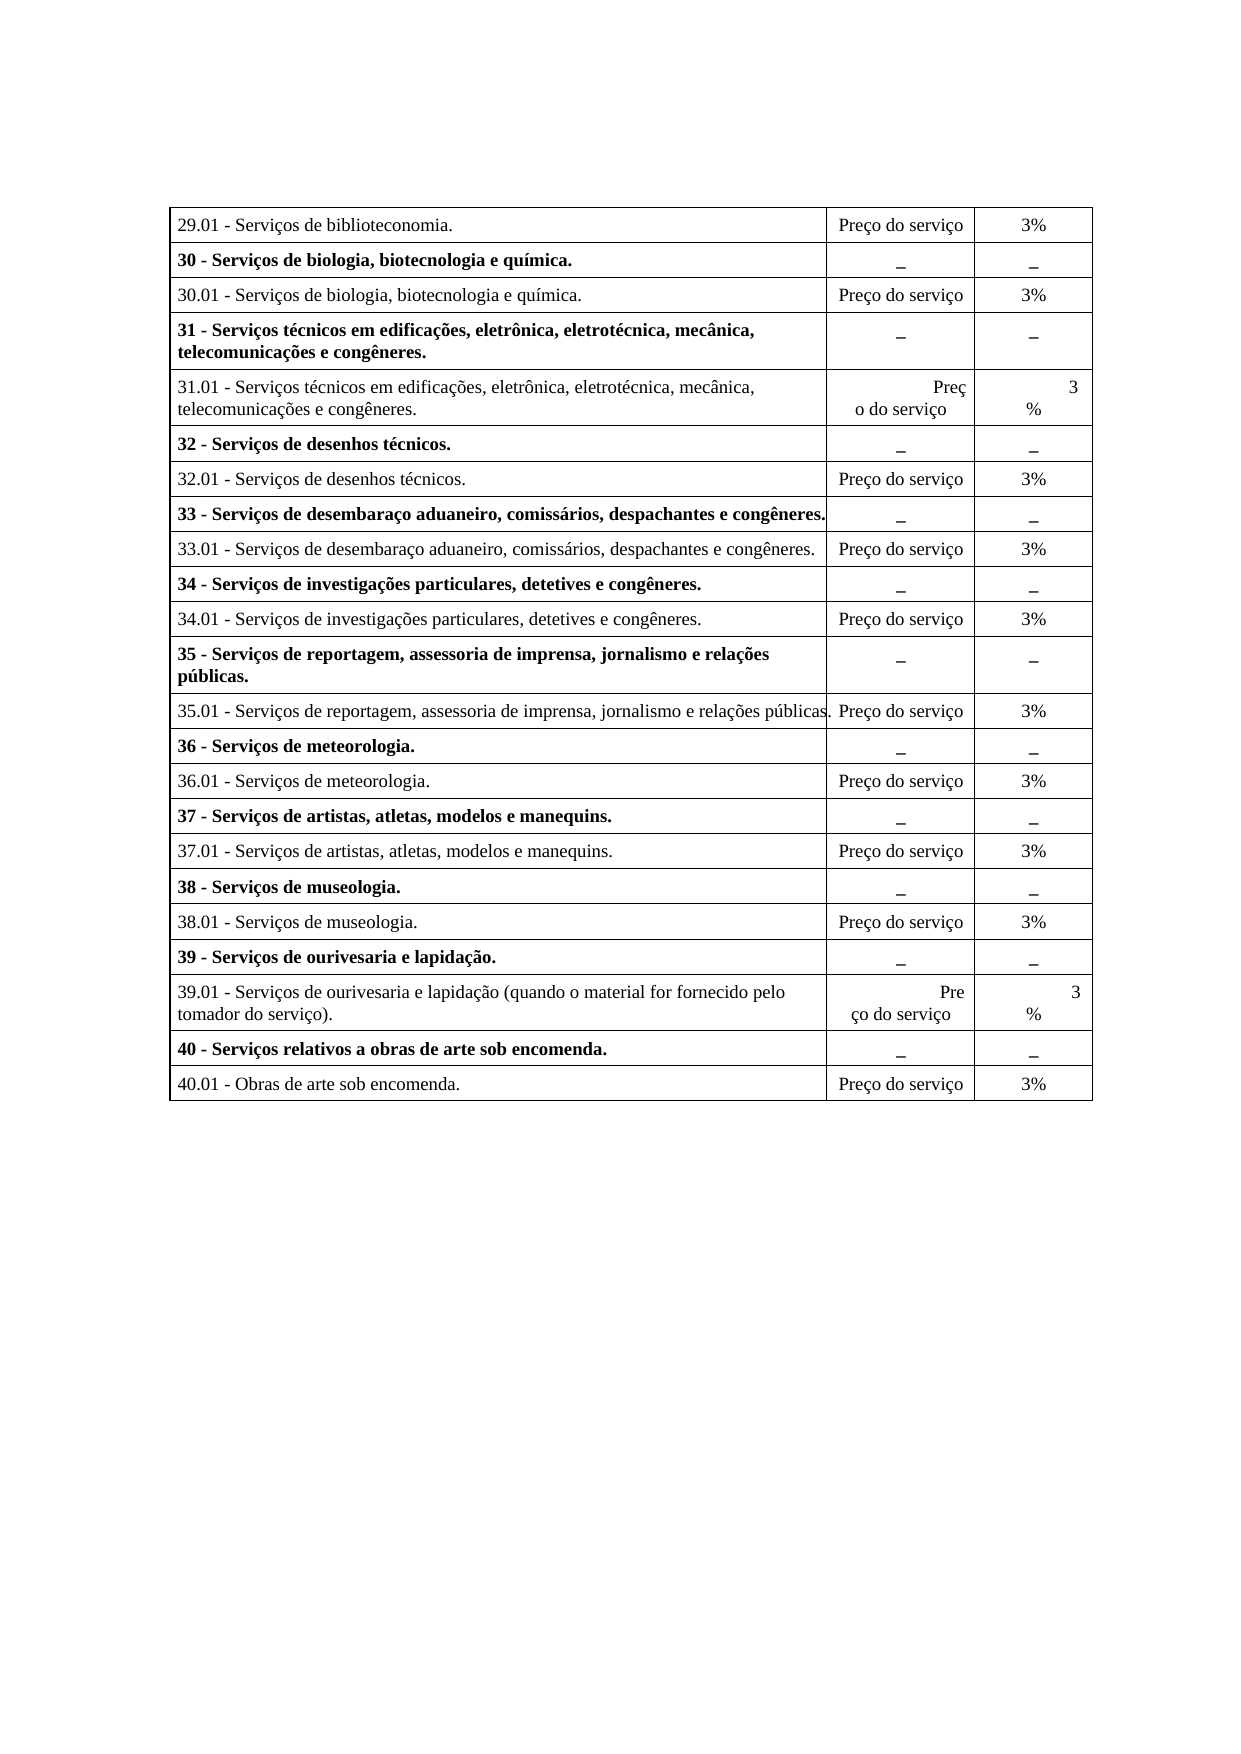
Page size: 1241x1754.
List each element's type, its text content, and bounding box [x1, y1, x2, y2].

table_cell _ [975, 567, 1092, 601]
table_cell 34.01 - Serviços de investigações particulares, detetives e congêneres. [171, 602, 826, 636]
table_cell 38.01 - Serviços de museologia. [171, 904, 826, 938]
table_cell _ [827, 497, 974, 531]
table_cell Preço do serviço [827, 694, 974, 728]
table_cell 37 - Serviços de artistas, atletas, modelos e manequins. [171, 799, 826, 833]
table_cell 35 - Serviços de reportagem, assessoria de imprensa, jornalismo e relações públicas. [171, 637, 826, 693]
table_cell Preço do serviço [827, 370, 974, 425]
table_cell _ [827, 637, 974, 693]
table_cell 35.01 - Serviços de reportagem, assessoria de imprensa, jornalismo e relações públicas. [171, 694, 826, 728]
table_cell _ [975, 869, 1092, 903]
table_cell _ [975, 497, 1092, 531]
table_cell _ [975, 799, 1092, 833]
table_cell 3% [975, 834, 1092, 868]
table_cell Preço do serviço [827, 764, 974, 798]
table_cell 33.01 - Serviços de desembaraço aduaneiro, comissários, despachantes e congêneres. [171, 532, 826, 566]
table_cell 40 - Serviços relativos a obras de arte sob encomenda. [171, 1031, 826, 1065]
table_cell Preço do serviço [827, 1066, 974, 1100]
table_cell _ [975, 313, 1092, 369]
table_cell 34 - Serviços de investigações particulares, detetives e congêneres. [171, 567, 826, 601]
table_cell 39 - Serviços de ourivesaria e lapidação. [171, 940, 826, 973]
table_cell 36 - Serviços de meteorologia. [171, 729, 826, 763]
table_cell _ [975, 637, 1092, 693]
table_cell Preço do serviço [827, 278, 974, 312]
table_cell 31 - Serviços técnicos em edificações, eletrônica, eletrotécnica, mecânica, telecomunicações e congêneres. [171, 313, 826, 369]
table_cell 36.01 - Serviços de meteorologia. [171, 764, 826, 798]
table_cell _ [975, 243, 1092, 277]
table_cell 3% [975, 370, 1092, 425]
table_cell 39.01 - Serviços de ourivesaria e lapidação (quando o material for fornecido pelo tomador do serviço). [171, 975, 826, 1030]
table_cell _ [827, 1031, 974, 1065]
table_cell 3% [975, 602, 1092, 636]
table_cell 3% [975, 1066, 1092, 1100]
table_cell 32.01 - Serviços de desenhos técnicos. [171, 462, 826, 496]
table_cell 3% [975, 904, 1092, 938]
table_cell 31.01 - Serviços técnicos em edificações, eletrônica, eletrotécnica, mecânica, telecomunicações e congêneres. [171, 370, 826, 425]
table_cell _ [975, 940, 1092, 973]
table_cell 3% [975, 462, 1092, 496]
table_cell _ [827, 799, 974, 833]
table_cell _ [827, 567, 974, 601]
table_cell 3% [975, 975, 1092, 1030]
table_cell _ [827, 243, 974, 277]
table_cell 37.01 - Serviços de artistas, atletas, modelos e manequins. [171, 834, 826, 868]
table_cell _ [975, 1031, 1092, 1065]
table_cell Preço do serviço [827, 904, 974, 938]
table_cell 3% [975, 278, 1092, 312]
table_cell _ [975, 729, 1092, 763]
table_cell 38 - Serviços de museologia. [171, 869, 826, 903]
table_cell 30 - Serviços de biologia, biotecnologia e química. [171, 243, 826, 277]
table_cell 40.01 - Obras de arte sob encomenda. [171, 1066, 826, 1100]
table_cell 3% [975, 208, 1092, 242]
table_cell Preço do serviço [827, 834, 974, 868]
table_cell 33 - Serviços de desembaraço aduaneiro, comissários, despachantes e congêneres. [171, 497, 826, 531]
table_cell Preço do serviço [827, 602, 974, 636]
table_cell 32 - Serviços de desenhos técnicos. [171, 426, 826, 461]
table_cell 3% [975, 764, 1092, 798]
table_cell Preço do serviço [827, 208, 974, 242]
table_cell 3% [975, 694, 1092, 728]
table_cell Preço do serviço [827, 975, 974, 1030]
table_cell 3% [975, 532, 1092, 566]
table_cell 30.01 - Serviços de biologia, biotecnologia e química. [171, 278, 826, 312]
table_cell Preço do serviço [827, 532, 974, 566]
table_cell _ [827, 940, 974, 973]
table_cell _ [975, 426, 1092, 461]
table_cell _ [827, 729, 974, 763]
table_cell _ [827, 869, 974, 903]
table_cell 29.01 - Serviços de biblioteconomia. [171, 208, 826, 242]
table_cell _ [827, 313, 974, 369]
table_cell Preço do serviço [827, 462, 974, 496]
table_cell _ [827, 426, 974, 461]
